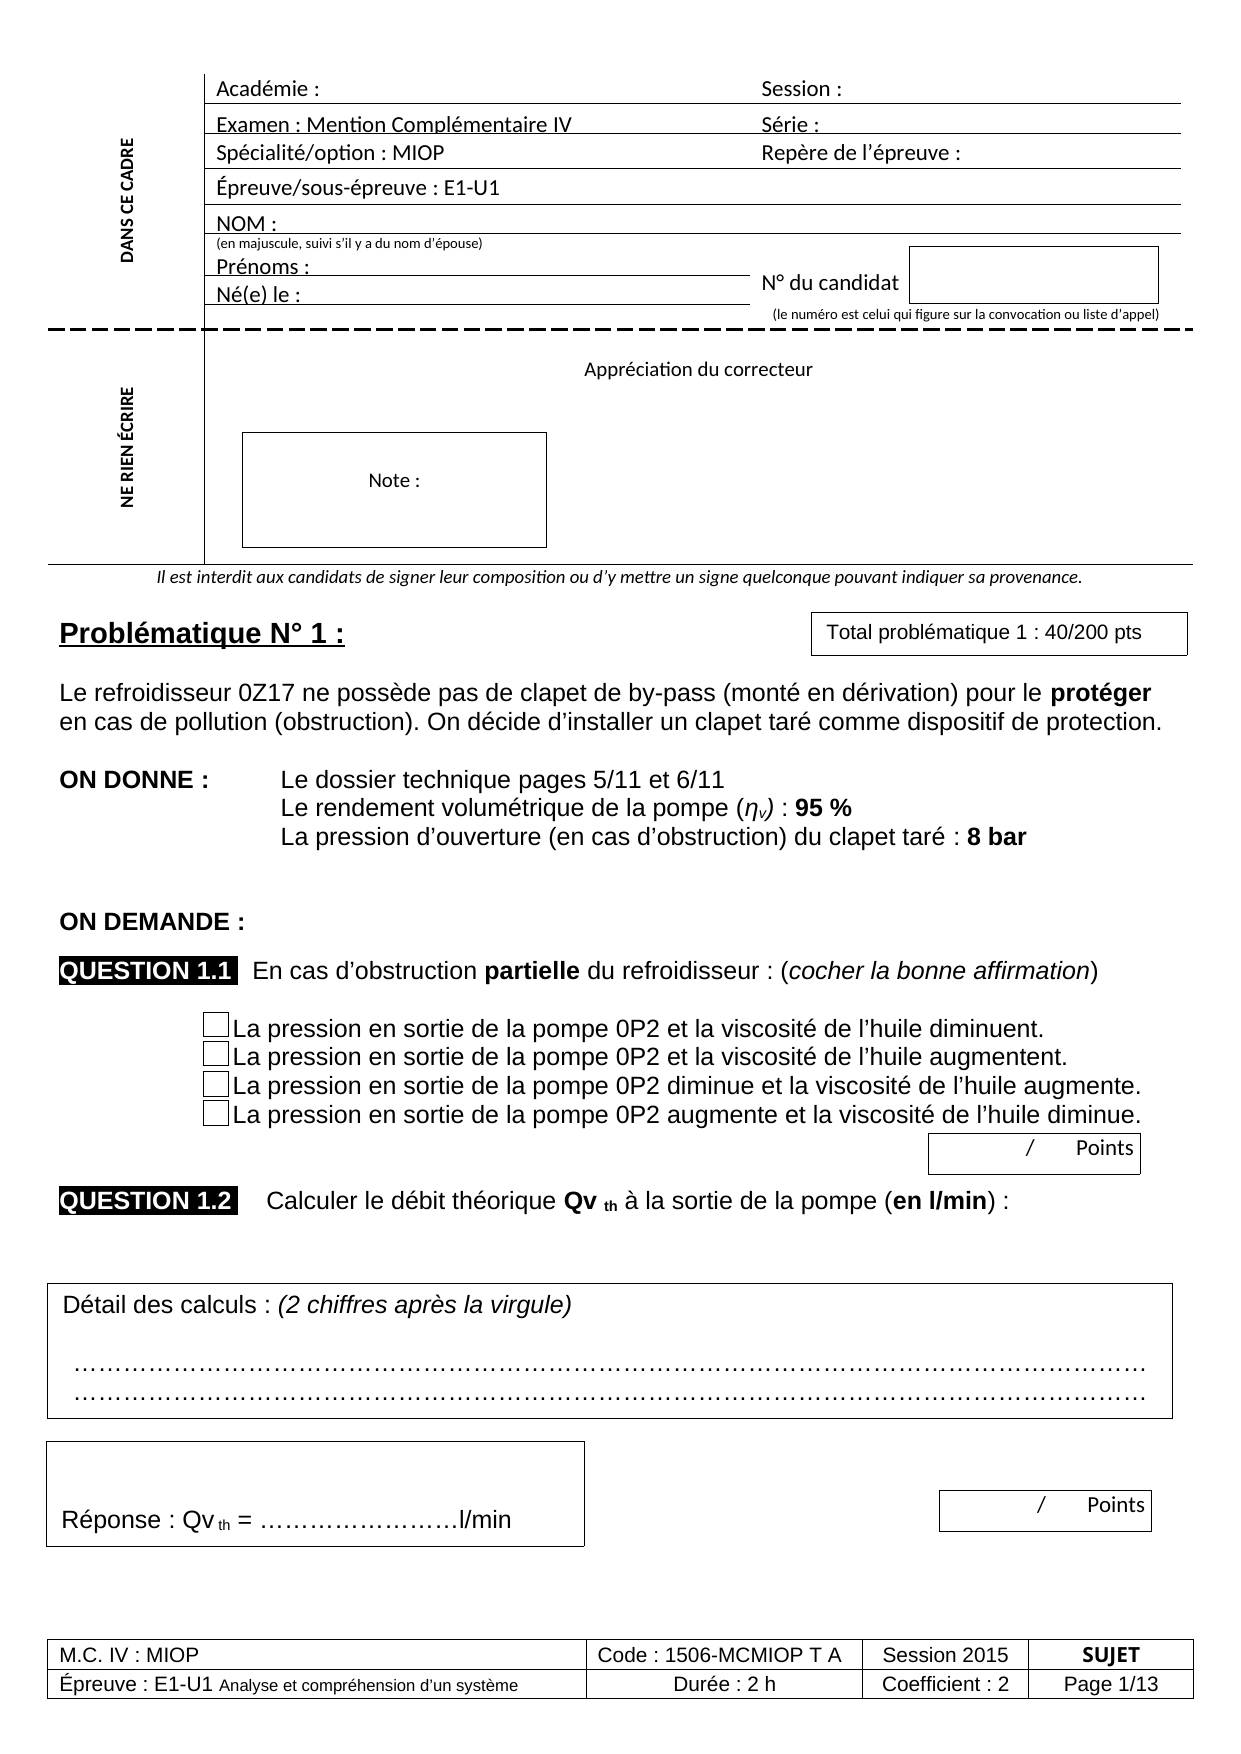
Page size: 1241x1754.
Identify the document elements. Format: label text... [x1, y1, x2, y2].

text QUESTION 1.1 En cas d’obstruction partielle du refroidisseur : (cocher la bonne affirmation) [238, 956, 1181, 985]
text La pression en sortie de la pompe 0P2 augmente et la viscosité de l’huile diminue. [59, 1100, 1181, 1129]
text La pression en sortie de la pompe 0P2 et la viscosité de l’huile augmentent. [59, 1042, 1181, 1071]
text ON DEMANDE : [59, 907, 1181, 936]
text La pression en sortie de la pompe 0P2 et la viscosité de l’huile diminuent. [59, 1014, 1181, 1042]
text La pression d’ouverture (en cas d’obstruction) du clapet taré : 8 bar [207, 822, 1181, 851]
subtitle Le refroidisseur 0Z17 ne possède pas de clapet de by-pass (monté en dérivation) pour le protéger en cas de pollution (obstruction). On décide d’installer un clapet taré comme dispositif de protection. [59, 678, 1181, 736]
text Problématique N° 1 : [59, 616, 811, 650]
text La pression en sortie de la pompe 0P2 diminue et la viscosité de l’huile augmente. [59, 1071, 1181, 1100]
text Le rendement volumétrique de la pompe (ηv) : 95 % [207, 793, 1181, 822]
text QUESTION 1.2 Calculer le débit théorique Qv th à la sortie de la pompe (en l/min) : [238, 1186, 1181, 1215]
text ON DONNE : Le dossier technique pages 5/11 et 6/11 [59, 765, 1181, 793]
